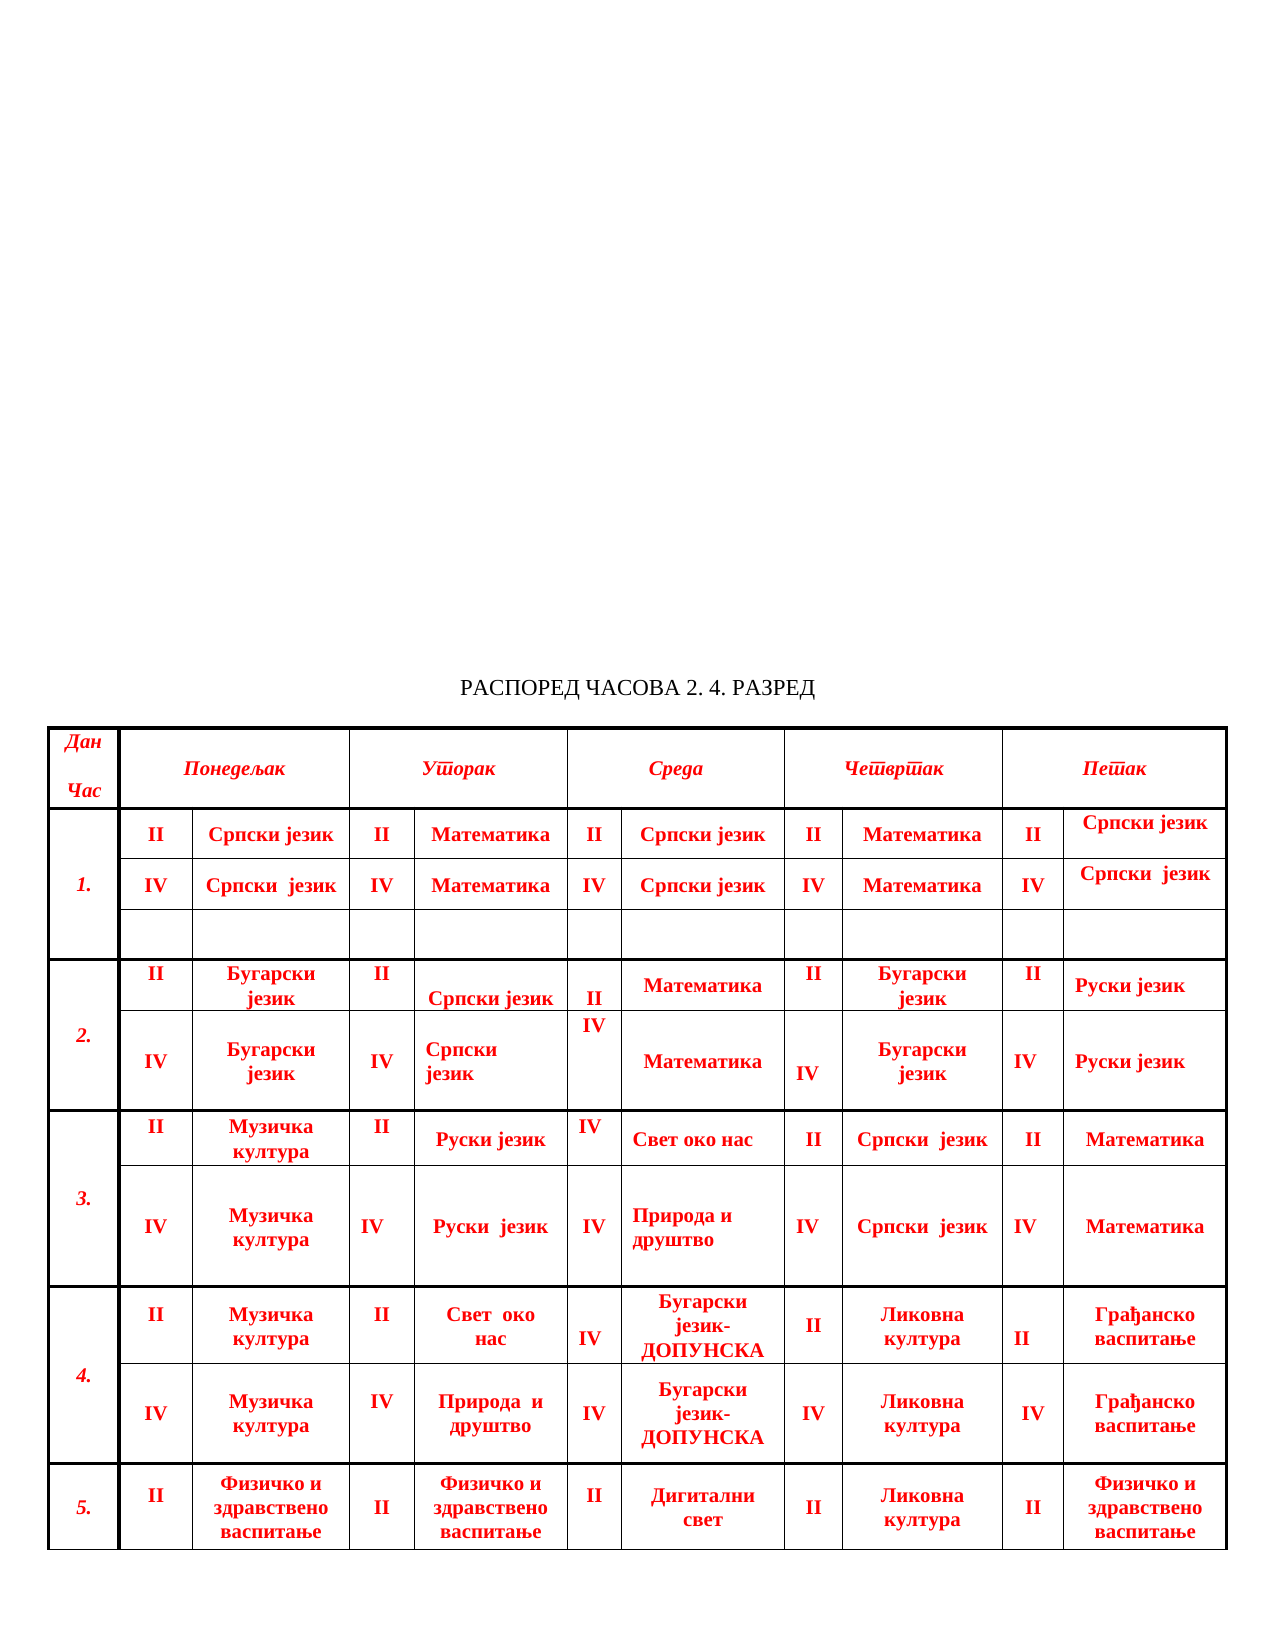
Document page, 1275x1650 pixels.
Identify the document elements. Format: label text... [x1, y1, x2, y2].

table_cell IV [350, 1166, 414, 1285]
table_cell IV [785, 1011, 842, 1109]
table_cell II [121, 1465, 192, 1548]
table_header Петак [1003, 730, 1225, 807]
table_cell Српски језик [622, 859, 784, 909]
table_cell Математика [622, 1011, 784, 1109]
table_cell [415, 910, 567, 958]
table_cell Математика [843, 810, 1002, 858]
table_cell IV [568, 1288, 621, 1363]
table_cell II [350, 1465, 414, 1548]
table_header Уторак [350, 730, 567, 807]
table_cell 4. [50, 1288, 117, 1462]
table_cell II [1003, 961, 1063, 1009]
table_cell Ликовна култура [843, 1465, 1002, 1548]
table_cell II [121, 1112, 192, 1165]
table_cell IV [121, 1011, 192, 1109]
table_cell Музичка култура [193, 1288, 349, 1363]
table_cell IV [568, 1166, 621, 1285]
table_cell Математика [843, 859, 1002, 909]
table_cell II [785, 1112, 842, 1165]
table_cell Дигитални свет [622, 1465, 784, 1548]
table_cell Српски језик [193, 810, 349, 858]
table_cell Српски језик [1064, 810, 1225, 858]
table_cell Грађанско васпитање [1064, 1364, 1225, 1462]
table_cell IV [350, 1364, 414, 1462]
table_cell [193, 910, 349, 958]
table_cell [415, 1465, 567, 1548]
table_cell 2. [50, 961, 117, 1109]
table_cell II [350, 1288, 414, 1363]
table_cell IV [121, 1166, 192, 1285]
table_cell II [1003, 1465, 1063, 1548]
text РАСПОРЕД ЧАСОВА 2. 4. РАЗРЕД [165, 674, 1110, 700]
table_cell Српски језик [622, 810, 784, 858]
table_cell Ликовна култура [843, 1288, 1002, 1363]
table_cell Бугарски језик [843, 1011, 1002, 1109]
table_cell II [1003, 1112, 1063, 1165]
table_cell IV [568, 1011, 621, 1109]
table_cell Музичка култура [193, 1112, 349, 1165]
table_cell Бугарски језик-ДОПУНСКА [622, 1288, 784, 1363]
table_cell Руски језик [415, 1166, 567, 1285]
table_cell Бугарски језик [193, 961, 349, 1009]
table_cell Математика [622, 961, 784, 1009]
table_cell Математика [415, 810, 567, 858]
table_header Дан Час [50, 730, 117, 807]
table_cell Ликовна култура [843, 1364, 1002, 1462]
table_cell Руски језик [1064, 961, 1225, 1009]
table_cell IV [568, 1112, 621, 1165]
table_cell IV [121, 859, 192, 909]
table_cell Српски језик [193, 859, 349, 909]
table_cell Математика [1064, 1112, 1225, 1165]
table_cell Српски језик [415, 1011, 567, 1109]
table_cell Свет око нас [415, 1288, 567, 1363]
table_cell IV [785, 859, 842, 909]
table_cell [843, 910, 1002, 958]
table_cell IV [1003, 1364, 1063, 1462]
table_cell Математика [415, 859, 567, 909]
table_cell II [568, 810, 621, 858]
table_cell 3. [50, 1112, 117, 1285]
table_cell II [785, 961, 842, 1009]
table_cell IV [350, 1011, 414, 1109]
table_cell [1064, 910, 1225, 958]
table_cell [121, 910, 192, 958]
table_cell II [121, 1288, 192, 1363]
table_cell IV [785, 1166, 842, 1285]
table_cell Српски језик [415, 961, 567, 1009]
table_cell Српски језик [843, 1112, 1002, 1165]
table_cell IV [785, 1364, 842, 1462]
table_cell II [785, 1465, 842, 1548]
table_cell II [1003, 810, 1063, 858]
table_cell IV [350, 859, 414, 909]
table_cell Музичка култура [193, 1166, 349, 1285]
table_cell II [568, 1465, 621, 1548]
table_cell II [785, 1288, 842, 1363]
table_cell Математика [1064, 1166, 1225, 1285]
table_cell Српски језик [843, 1166, 1002, 1285]
table_cell Руски језик [415, 1112, 567, 1165]
table_cell Музичка култура [193, 1364, 349, 1462]
table_cell IV [568, 859, 621, 909]
table_cell II [350, 961, 414, 1009]
table_cell [622, 910, 784, 958]
table_cell [1003, 910, 1063, 958]
table_cell Природа и друштво [622, 1166, 784, 1285]
table_cell II [350, 810, 414, 858]
table_cell Свет око нас [622, 1112, 784, 1165]
table_cell [785, 910, 842, 958]
table_cell II [121, 961, 192, 1009]
table_cell Руски језик [1064, 1011, 1225, 1109]
table_cell II [1003, 1288, 1063, 1363]
table_cell II [121, 810, 192, 858]
table_cell IV [568, 1364, 621, 1462]
table_cell Бугарски језик-ДОПУНСКА [622, 1364, 784, 1462]
table_header Понедељак [121, 730, 349, 807]
table_cell IV [1003, 1166, 1063, 1285]
table_cell Бугарски језик [843, 961, 1002, 1009]
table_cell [1064, 1465, 1225, 1548]
table_cell IV [1003, 859, 1063, 909]
table_cell IV [1003, 1011, 1063, 1109]
table_cell 1. [50, 810, 117, 958]
table_cell [350, 910, 414, 958]
table_cell Српски језик [1064, 859, 1225, 909]
table_cell [568, 910, 621, 958]
table_cell 5. [50, 1465, 117, 1548]
table_cell II [350, 1112, 414, 1165]
table_cell IV [121, 1364, 192, 1462]
table_header Среда [568, 730, 784, 807]
table_header Четвртак [785, 730, 1002, 807]
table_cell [193, 1465, 349, 1548]
table_cell Бугарски језик [193, 1011, 349, 1109]
table_cell II [568, 961, 621, 1009]
table_cell II [785, 810, 842, 858]
table_cell Грађанско васпитање [1064, 1288, 1225, 1363]
table_cell Природа и друштво [415, 1364, 567, 1462]
